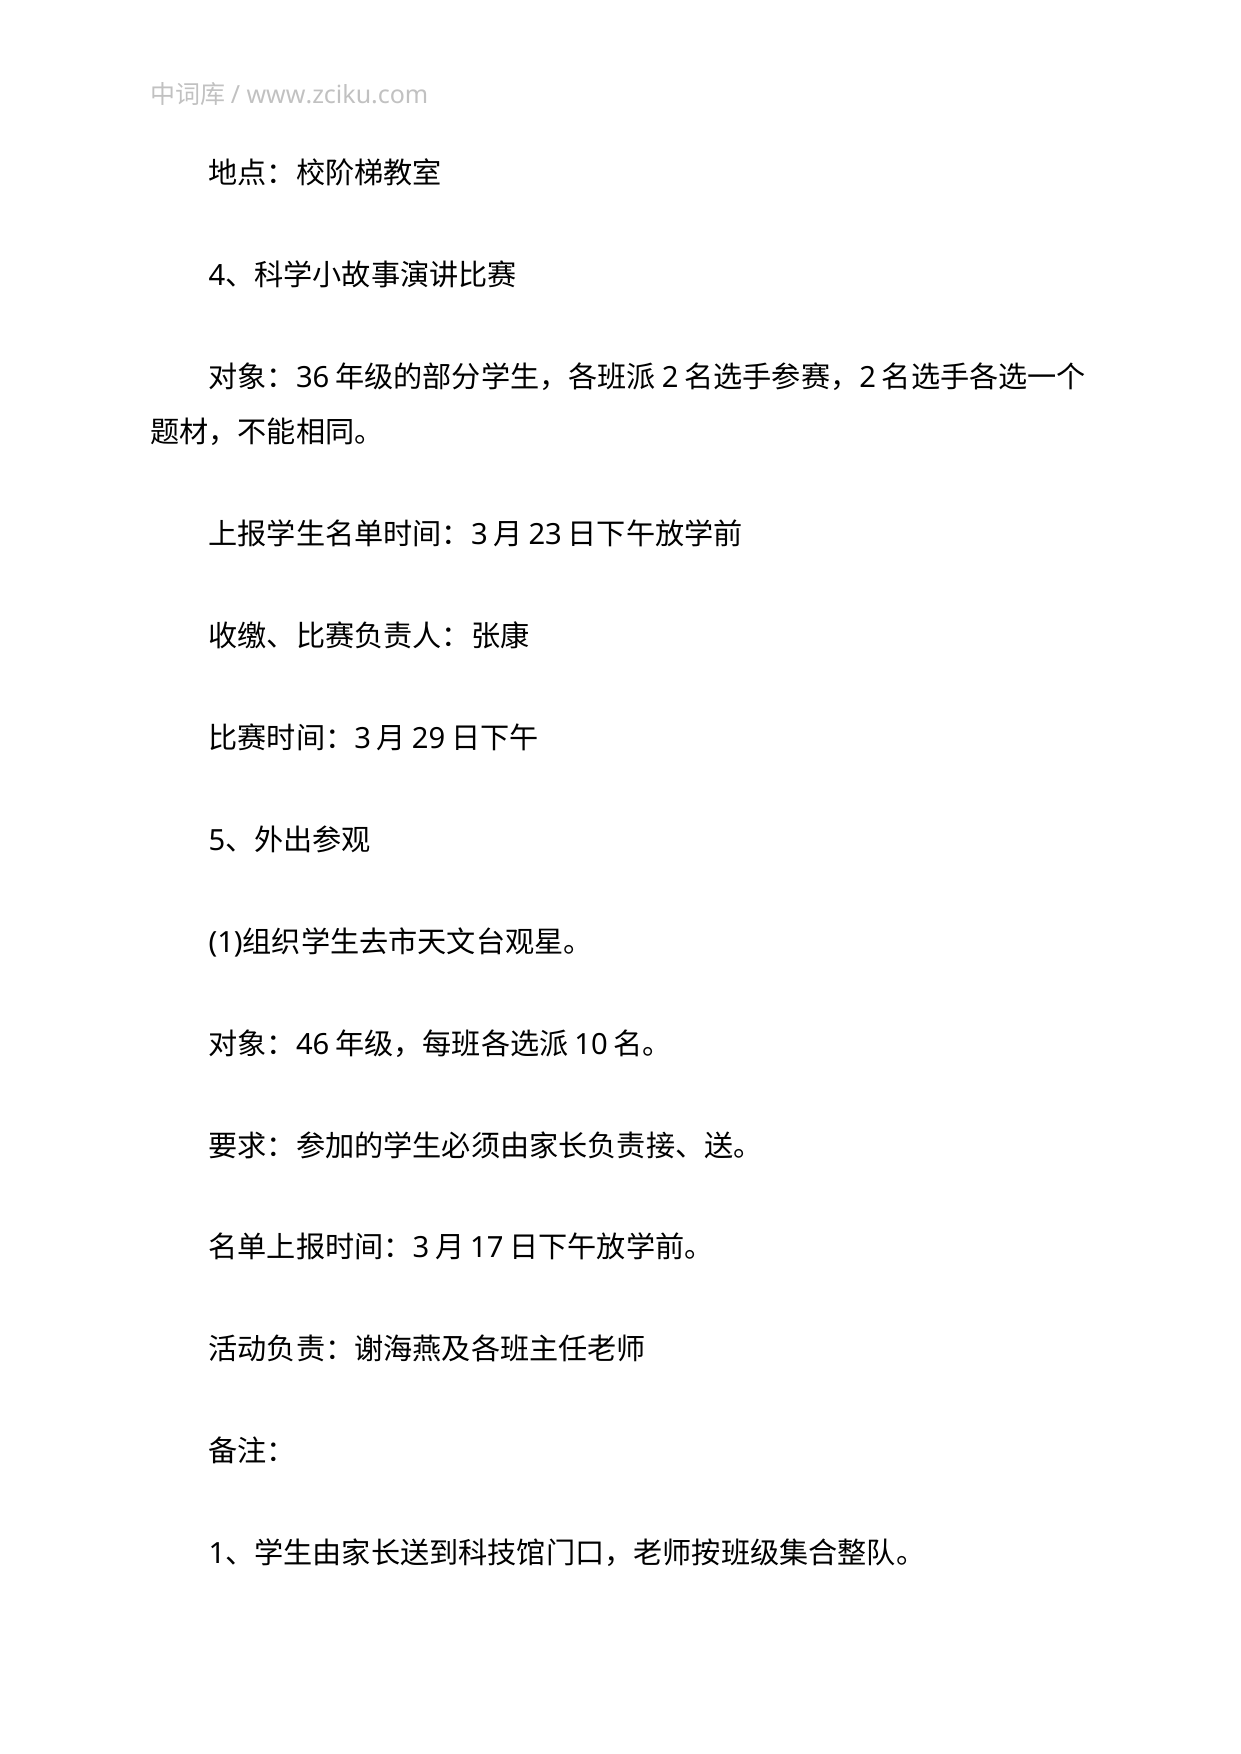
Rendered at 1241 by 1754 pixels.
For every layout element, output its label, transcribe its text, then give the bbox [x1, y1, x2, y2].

text 备注： [150, 1428, 1090, 1470]
text 5、外出参观 [150, 816, 1090, 859]
text 比赛时间：3月29日下午 [150, 714, 1090, 757]
text 1、学生由家长送到科技馆门口，老师按班级集合整队。 [150, 1529, 1090, 1572]
text 对象：36年级的部分学生，各班派2名选手参赛，2名选手各选一个题材，不能相同。 [150, 354, 1090, 451]
text (1)组织学生去市天文台观星。 [150, 918, 1090, 961]
text 要求：参加的学生必须由家长负责接、送。 [150, 1122, 1090, 1164]
text 地点：校阶梯教室 [150, 150, 1090, 192]
text 对象：46年级，每班各选派10名。 [150, 1020, 1090, 1063]
text 收缴、比赛负责人：张康 [150, 612, 1090, 655]
text 4、科学小故事演讲比赛 [150, 252, 1090, 294]
text 上报学生名单时间：3月23日下午放学前 [150, 511, 1090, 553]
text 名单上报时间：3月17日下午放学前。 [150, 1224, 1090, 1266]
text 活动负责：谢海燕及各班主任老师 [150, 1326, 1090, 1368]
